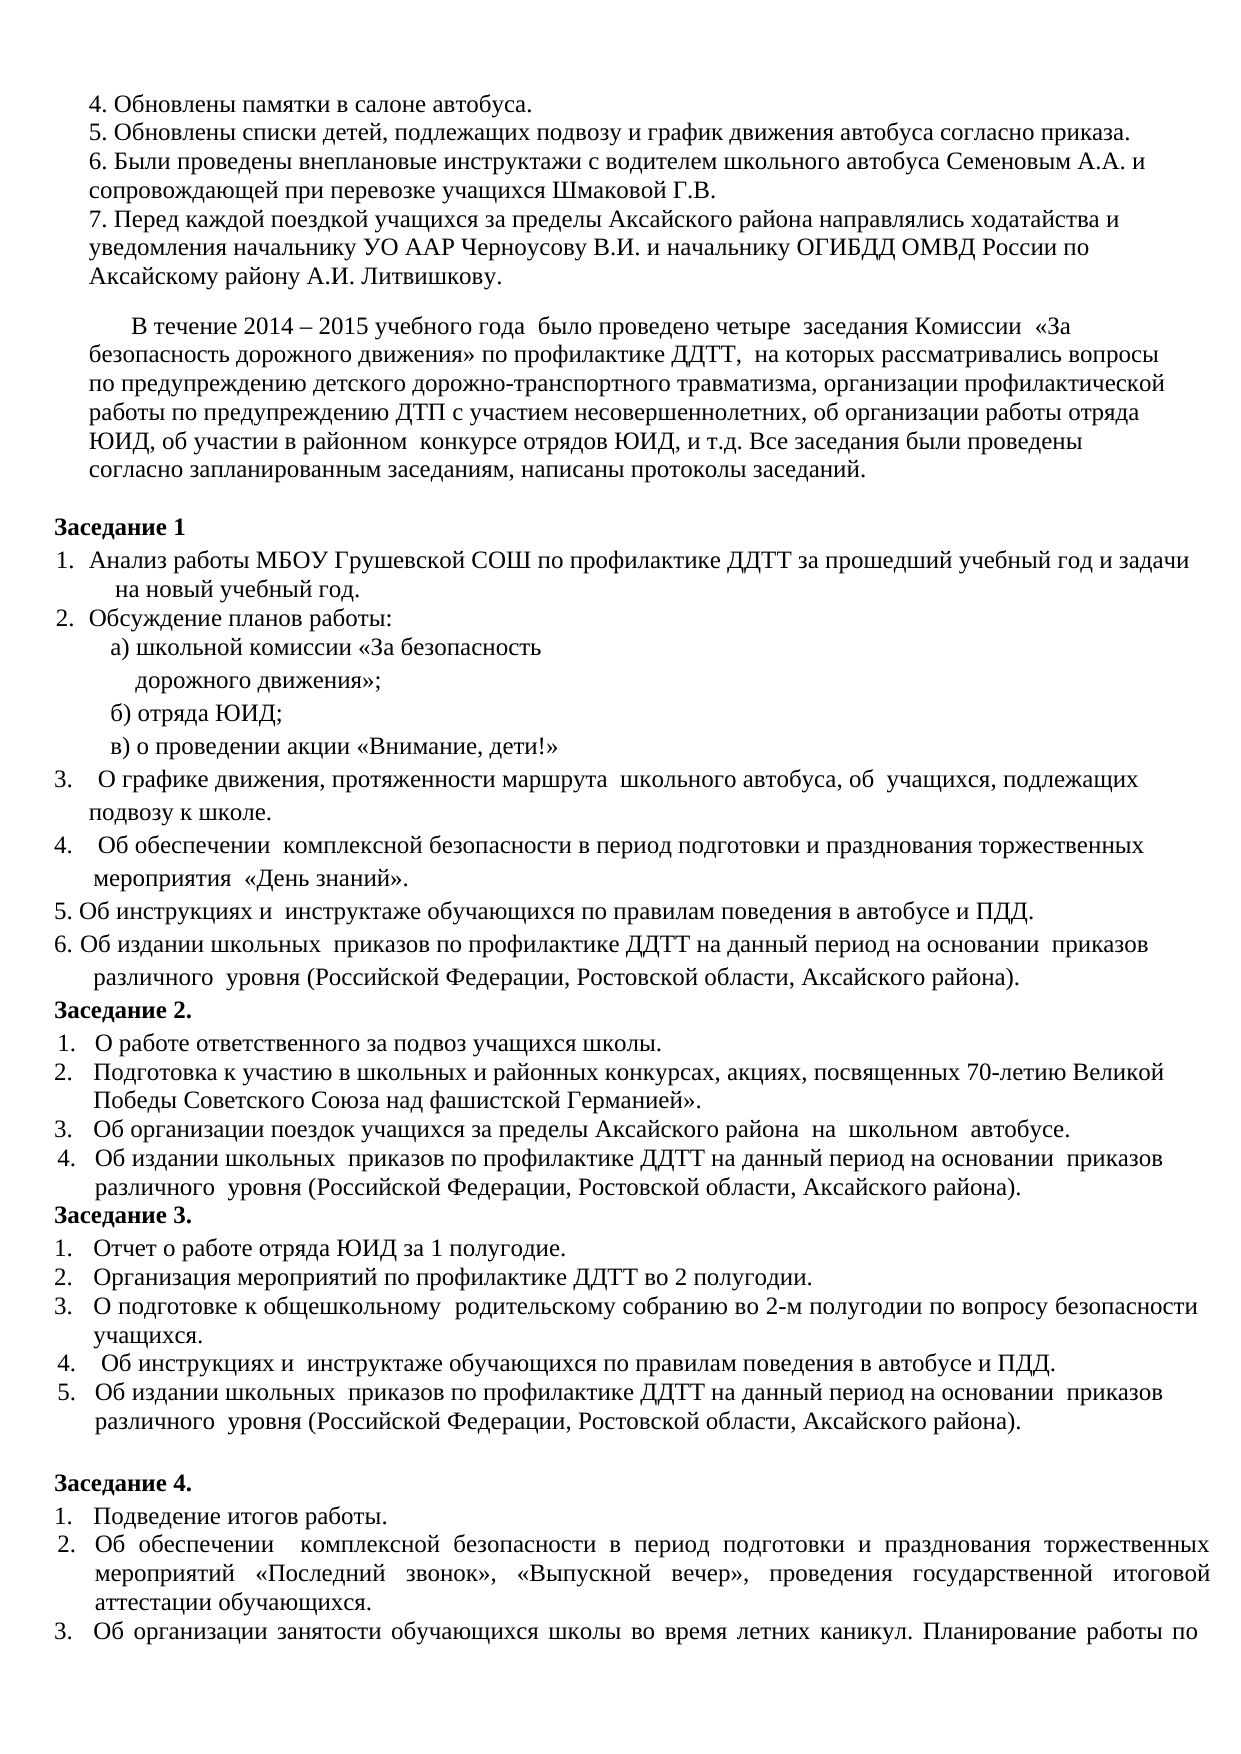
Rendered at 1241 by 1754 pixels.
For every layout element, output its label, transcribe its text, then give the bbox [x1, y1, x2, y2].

text В течение 2014 – 2015 учебного года было проведено четыре заседания Комиссии «За безопасность дорожного движения» по профилактике ДДТТ, на которых рассматривались вопросы по предупреждению детского дорожно-транспортного травматизма, организации профилактической работы по предупреждению ДТП с участием несовершеннолетних, об организации работы отряда ЮИД, об участии в районном конкурсе отрядов ЮИД, и т.д. Все заседания были проведены согласно запланированным заседаниям, написаны протоколы заседаний. [87, 311, 1167, 483]
text 7. Перед каждой поездкой учащихся за пределы Аксайского района направлялись ходатайства и уведомления начальнику УО ААР Черноусову В.И. и начальнику ОГИБДД ОМВД России по Аксайскому району А.И. Литвишкову. [89, 204, 1167, 290]
list 5. Обновлены списки детей, подлежащих подвозу и график движения автобуса согласно приказа. [89, 117, 1167, 146]
list 6. Были проведены внеплановые инструктажи с водителем школьного автобуса Семеновым А.А. и сопровождающей при перевозке учащихся Шмаковой Г.В. [89, 146, 1167, 204]
list 4. Обновлены памятки в салоне автобуса. [89, 89, 1167, 117]
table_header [44, 512, 1211, 1644]
